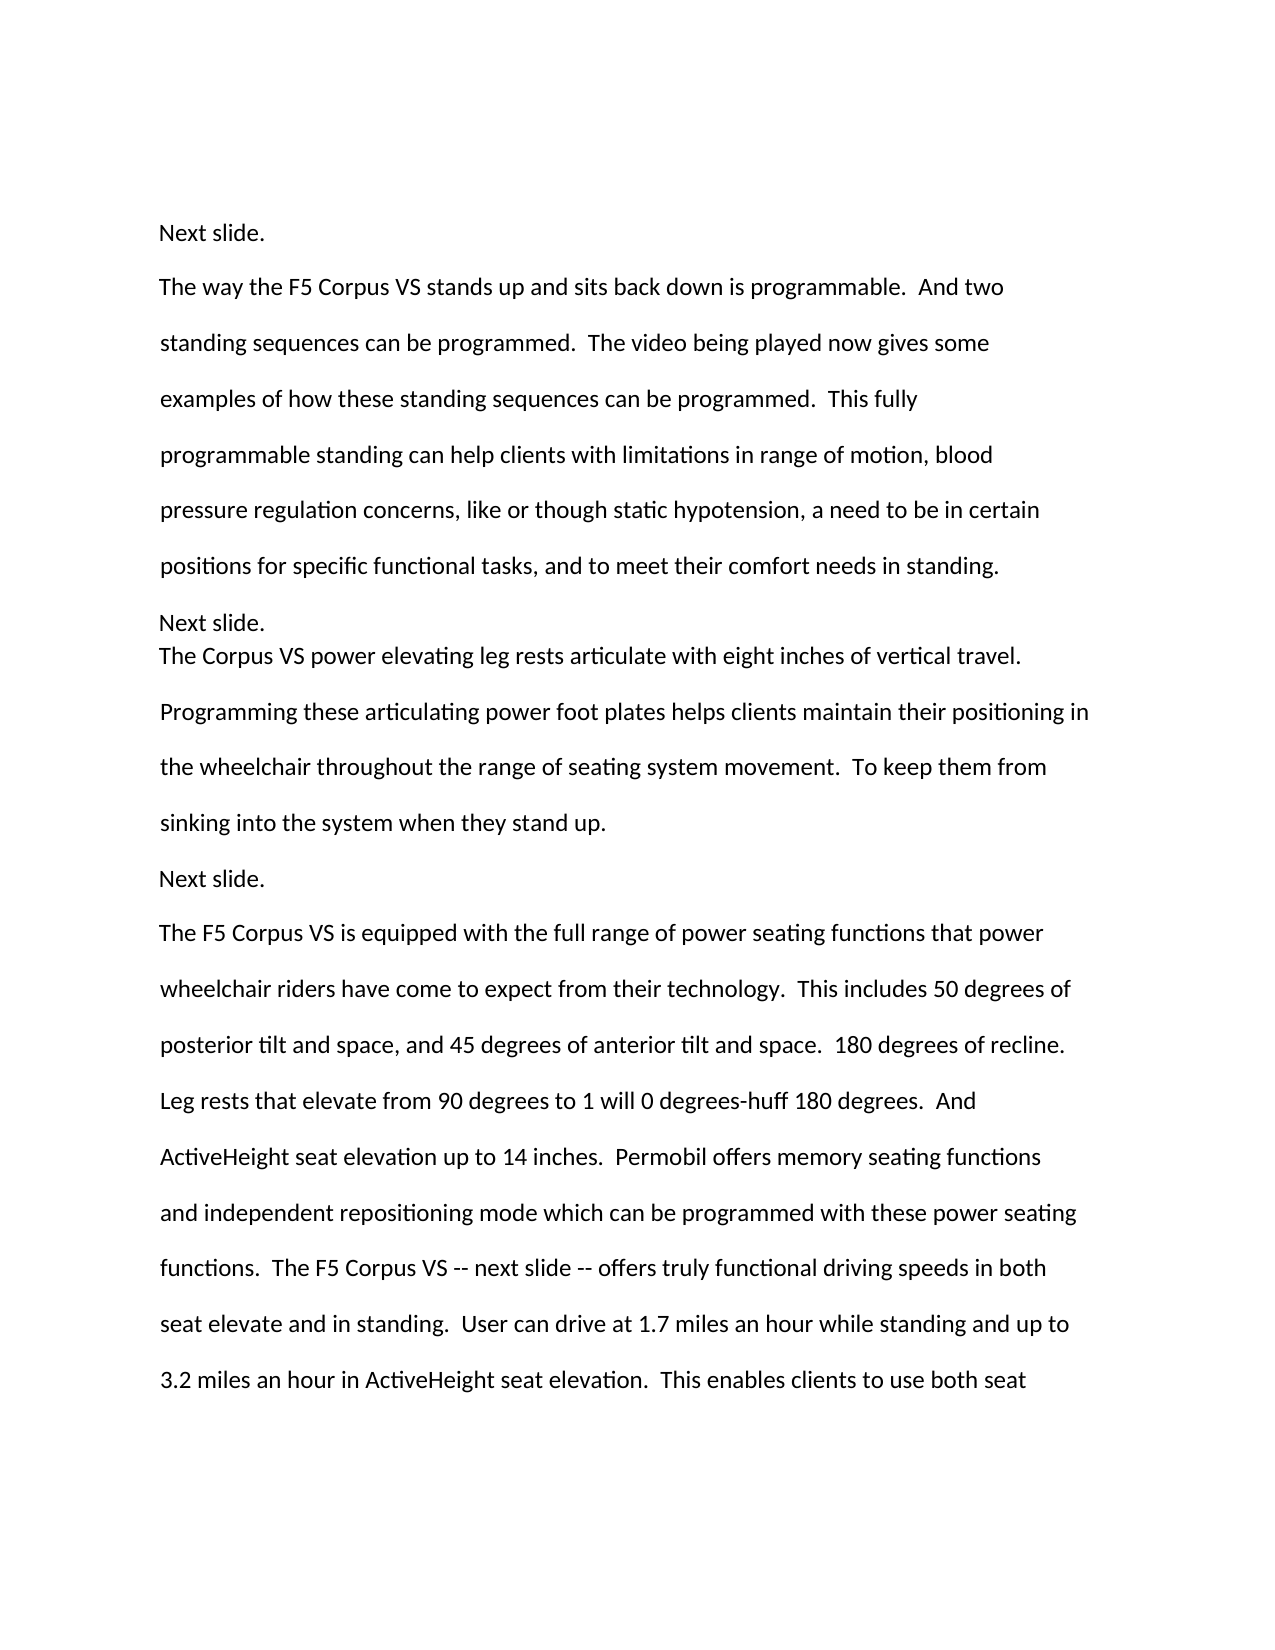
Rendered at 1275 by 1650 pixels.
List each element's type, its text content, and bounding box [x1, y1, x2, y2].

text Next slide. [159, 607, 1100, 637]
text The Corpus VS power elevating leg rests articulate with eight inches of vertical travel. Programming these articulating power foot plates helps clients maintain their positioning in the wheelchair throughout the range of seating system movement. To keep them from sinking into the system when they stand up. [159, 640, 1100, 838]
text Next slide. [159, 217, 1100, 248]
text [159, 917, 1086, 1395]
text Next slide. [159, 863, 1100, 894]
text The way the F5 Corpus VS stands up and sits back down is programmable. And two standing sequences can be programmed. The video being played now gives some examples of how these standing sequences can be programmed. This fully programmable standing can help clients with limitations in range of motion, blood pressure regulation concerns, like or though static hypotension, a need to be in certain positions for specific functional tasks, and to meet their comfort needs in standing. [159, 271, 1042, 581]
